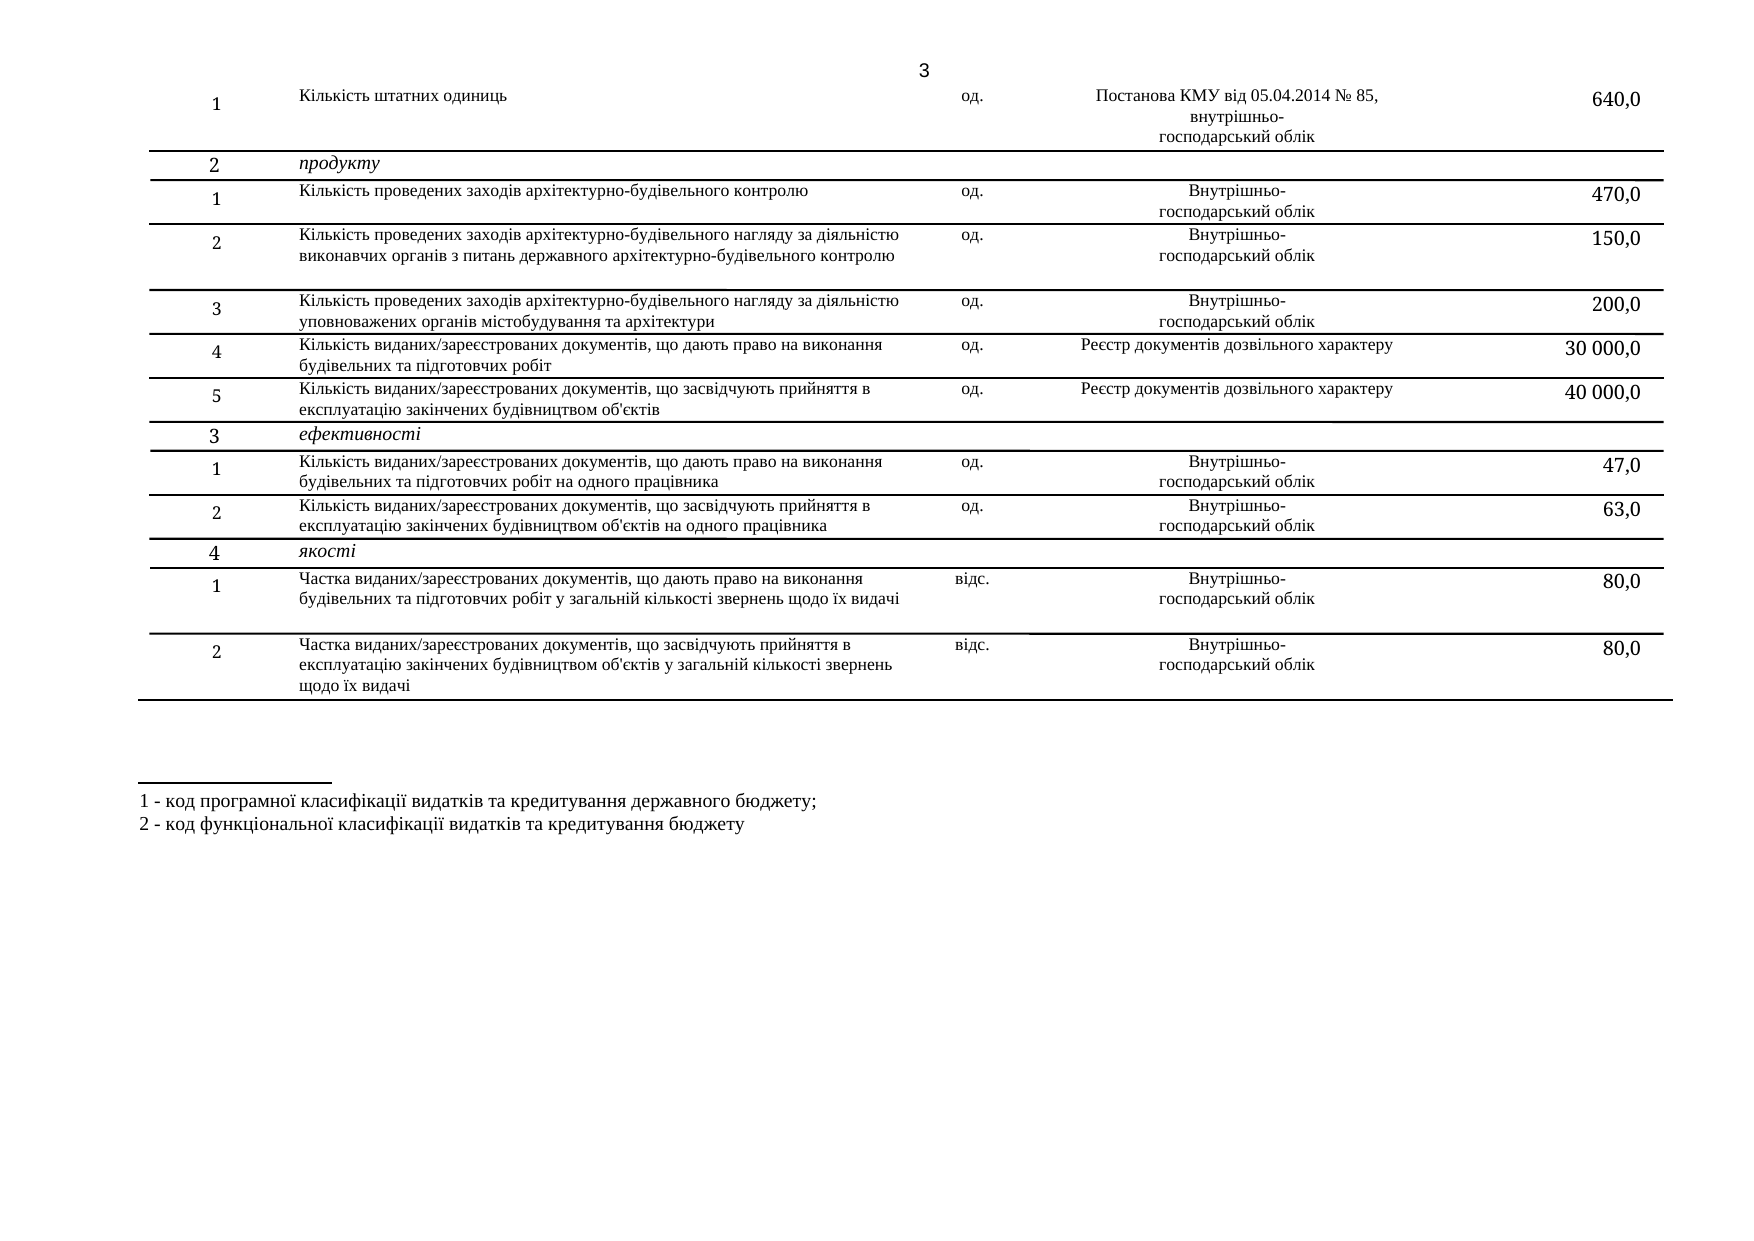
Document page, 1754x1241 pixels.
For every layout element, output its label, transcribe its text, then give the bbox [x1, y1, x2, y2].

text Реєстр документів дозвільного характеру [1053, 334, 1421, 354]
text 47,0 [1439, 451, 1641, 474]
text 80,0 [1439, 568, 1641, 591]
text 80,0 [1439, 634, 1641, 657]
text од. [914, 85, 1031, 106]
text 200,0 [1439, 290, 1641, 314]
text 470,0 [1439, 180, 1641, 204]
text Внутрішньо- [1053, 180, 1421, 201]
text Внутрішньо- [1053, 290, 1421, 310]
text 1 - код програмної класифікації видатків та кредитування державного бюджету; [139, 789, 1673, 812]
text Кількість виданих/зареєстрованих документів, що дають право на виконання будівельних та підготовчих робіт на одного працівника [299, 451, 904, 492]
text господарський облік [1053, 244, 1421, 265]
text 3 [831, 59, 930, 79]
text 2 [138, 501, 290, 523]
text 1 [138, 457, 290, 479]
text 640,0 [1439, 85, 1641, 109]
text 2 [141, 151, 287, 176]
text 2 - код функціональної класифікації видатків та кредитування бюджету [139, 812, 1673, 834]
text господарський облік [1053, 471, 1421, 492]
text 40 000,0 [1439, 378, 1641, 402]
text од. [914, 180, 1031, 201]
text 4 [141, 539, 287, 563]
text господарський облік [1053, 310, 1421, 331]
text господарський облік [1053, 588, 1421, 608]
text якості [299, 539, 907, 562]
text відс. [914, 634, 1031, 654]
text Кількість проведених заходів архітектурно-будівельного контролю [299, 180, 904, 201]
text Кількість проведених заходів архітектурно-будівельного нагляду за діяльністю уповноважених органів містобудування та архітектури [299, 290, 904, 331]
text 150,0 [1439, 224, 1641, 248]
text 30 000,0 [1439, 334, 1641, 358]
text господарський облік [1053, 515, 1421, 536]
text од. [914, 451, 1031, 471]
text господарський облік [1053, 201, 1421, 221]
text Частка виданих/зареєстрованих документів, що засвідчують прийняття в експлуатацію закінчених будівництвом об'єктів у загальній кількості звернень щодо їх видачі [299, 634, 904, 695]
text 1 [138, 91, 290, 113]
text Кількість виданих/зареєстрованих документів, що дають право на виконання будівельних та підготовчих робіт [299, 334, 904, 375]
text од. [914, 334, 1031, 354]
text Частка виданих/зареєстрованих документів, що дають право на виконання будівельних та підготовчих робіт у загальній кількості звернень щодо їх видачі [299, 568, 904, 608]
text ефективності [299, 422, 907, 445]
text од. [914, 224, 1031, 244]
text господарський облік [1053, 654, 1421, 674]
text 5 [138, 384, 290, 406]
text 2 [138, 640, 290, 662]
text Постанова КМУ від 05.04.2014 № 85, внутрішньо- [1053, 85, 1421, 126]
text господарський облік [1053, 126, 1421, 146]
text од. [914, 495, 1031, 515]
text Внутрішньо- [1053, 224, 1421, 244]
text Реєстр документів дозвільного характеру [1053, 378, 1421, 398]
text од. [914, 290, 1031, 310]
text 3 [138, 296, 290, 318]
text Кількість виданих/зареєстрованих документів, що засвідчують прийняття в експлуатацію закінчених будівництвом об'єктів на одного працівника [299, 495, 904, 536]
text 1 [138, 574, 290, 596]
text Кількість штатних одиниць [299, 85, 904, 106]
text відс. [914, 568, 1031, 588]
text Внутрішньо- [1053, 568, 1421, 588]
text 1 [138, 186, 290, 208]
text Кількість виданих/зареєстрованих документів, що засвідчують прийняття в експлуатацію закінчених будівництвом об'єктів [299, 378, 904, 419]
text 2 [138, 230, 290, 252]
text 63,0 [1439, 495, 1641, 518]
text Внутрішньо- [1053, 634, 1421, 654]
text продукту [299, 151, 907, 174]
text 4 [138, 340, 290, 362]
text 3 [141, 422, 287, 447]
text од. [914, 378, 1031, 398]
text Внутрішньо- [1053, 451, 1421, 471]
text Кількість проведених заходів архітектурно-будівельного нагляду за діяльністю виконавчих органів з питань державного архітектурно-будівельного контролю [299, 224, 904, 265]
text Внутрішньо- [1053, 495, 1421, 515]
